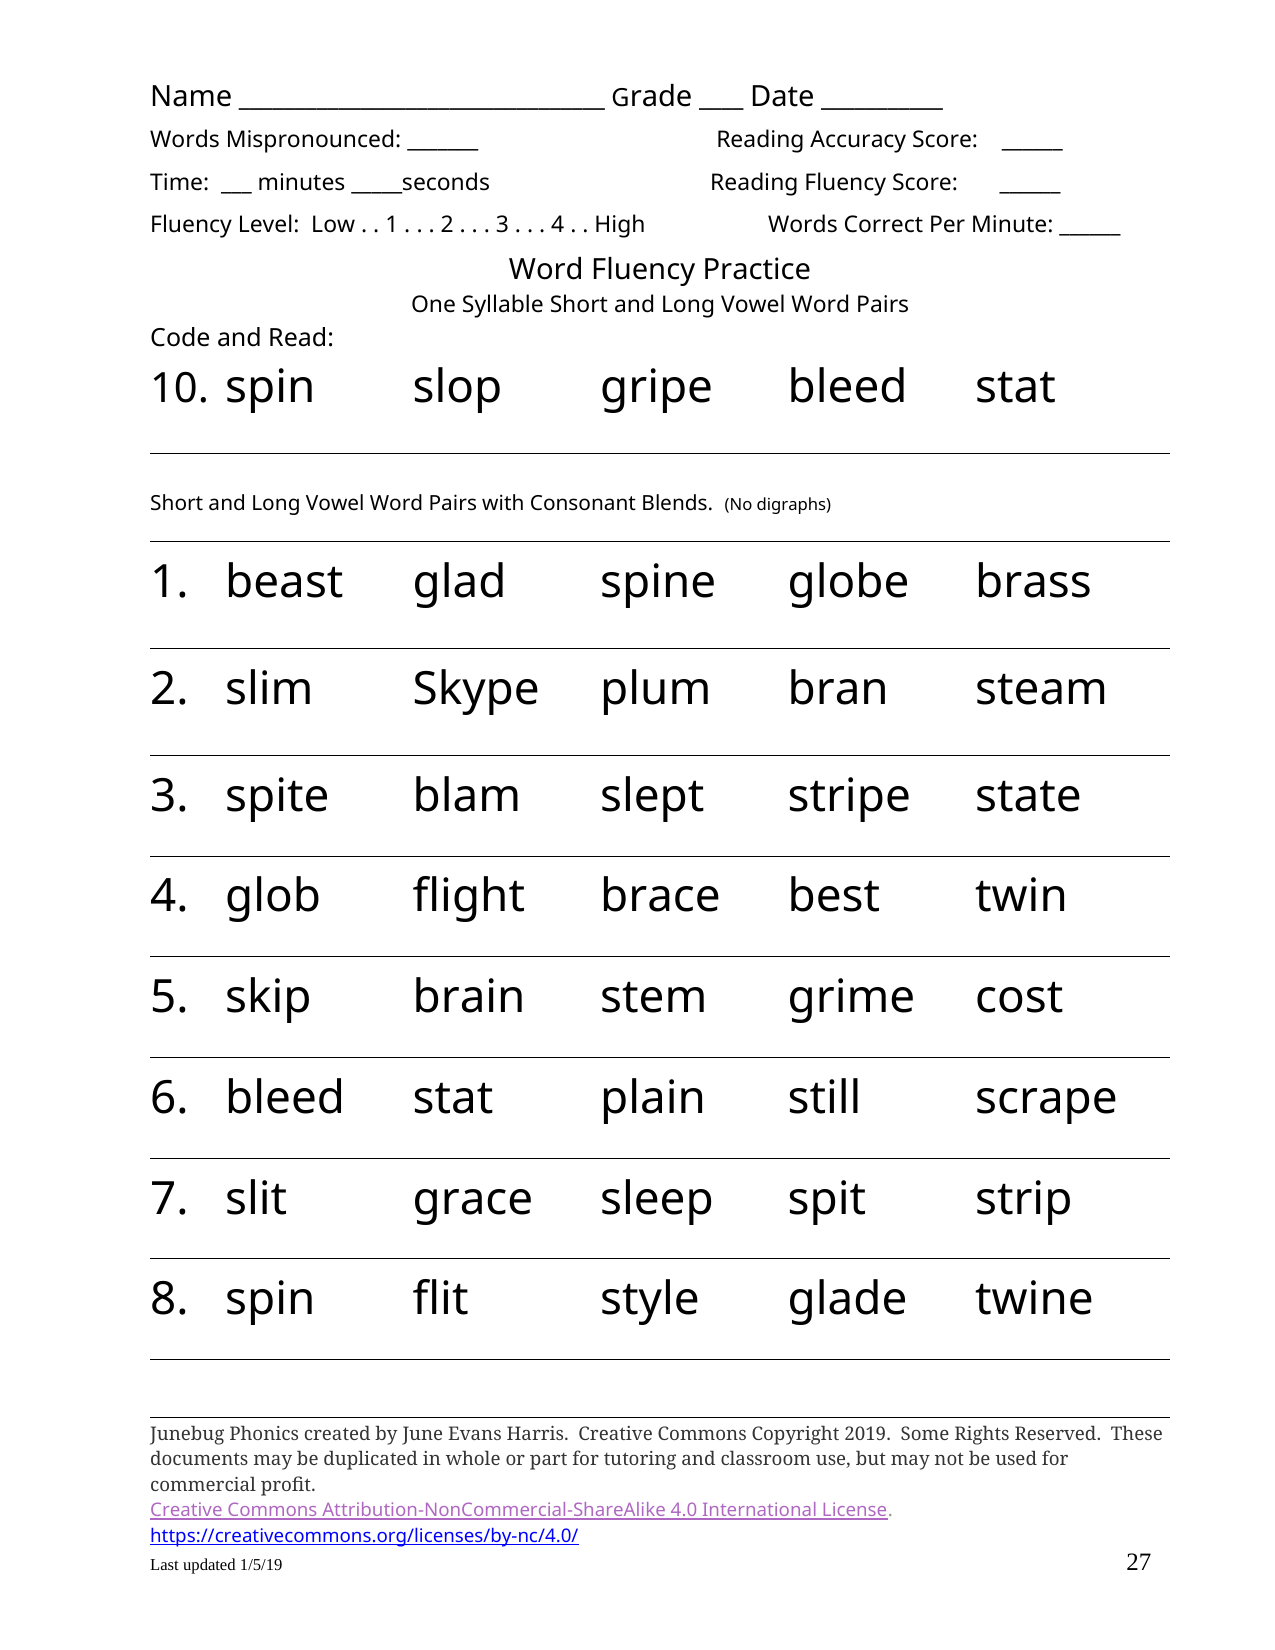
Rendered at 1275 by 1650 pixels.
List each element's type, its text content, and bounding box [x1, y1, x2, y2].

list glob flight brace best twin [150, 863, 1170, 925]
list skip brain stem grime cost [150, 964, 1170, 1026]
list spin flit style glade twine [150, 1266, 1170, 1328]
list beast glad spine globe brass [150, 549, 1170, 611]
list bleed stat plain still scrape [150, 1064, 1170, 1127]
list spin slop gripe bleed stat [150, 353, 1170, 416]
list slim Skype plum bran steam [150, 655, 1170, 718]
list slit grace sleep spit strip [150, 1165, 1170, 1227]
text Short and Long Vowel Word Pairs with Consonant Blends. (No digraphs) [150, 488, 1170, 517]
list spite blam slept stripe state [150, 762, 1170, 824]
